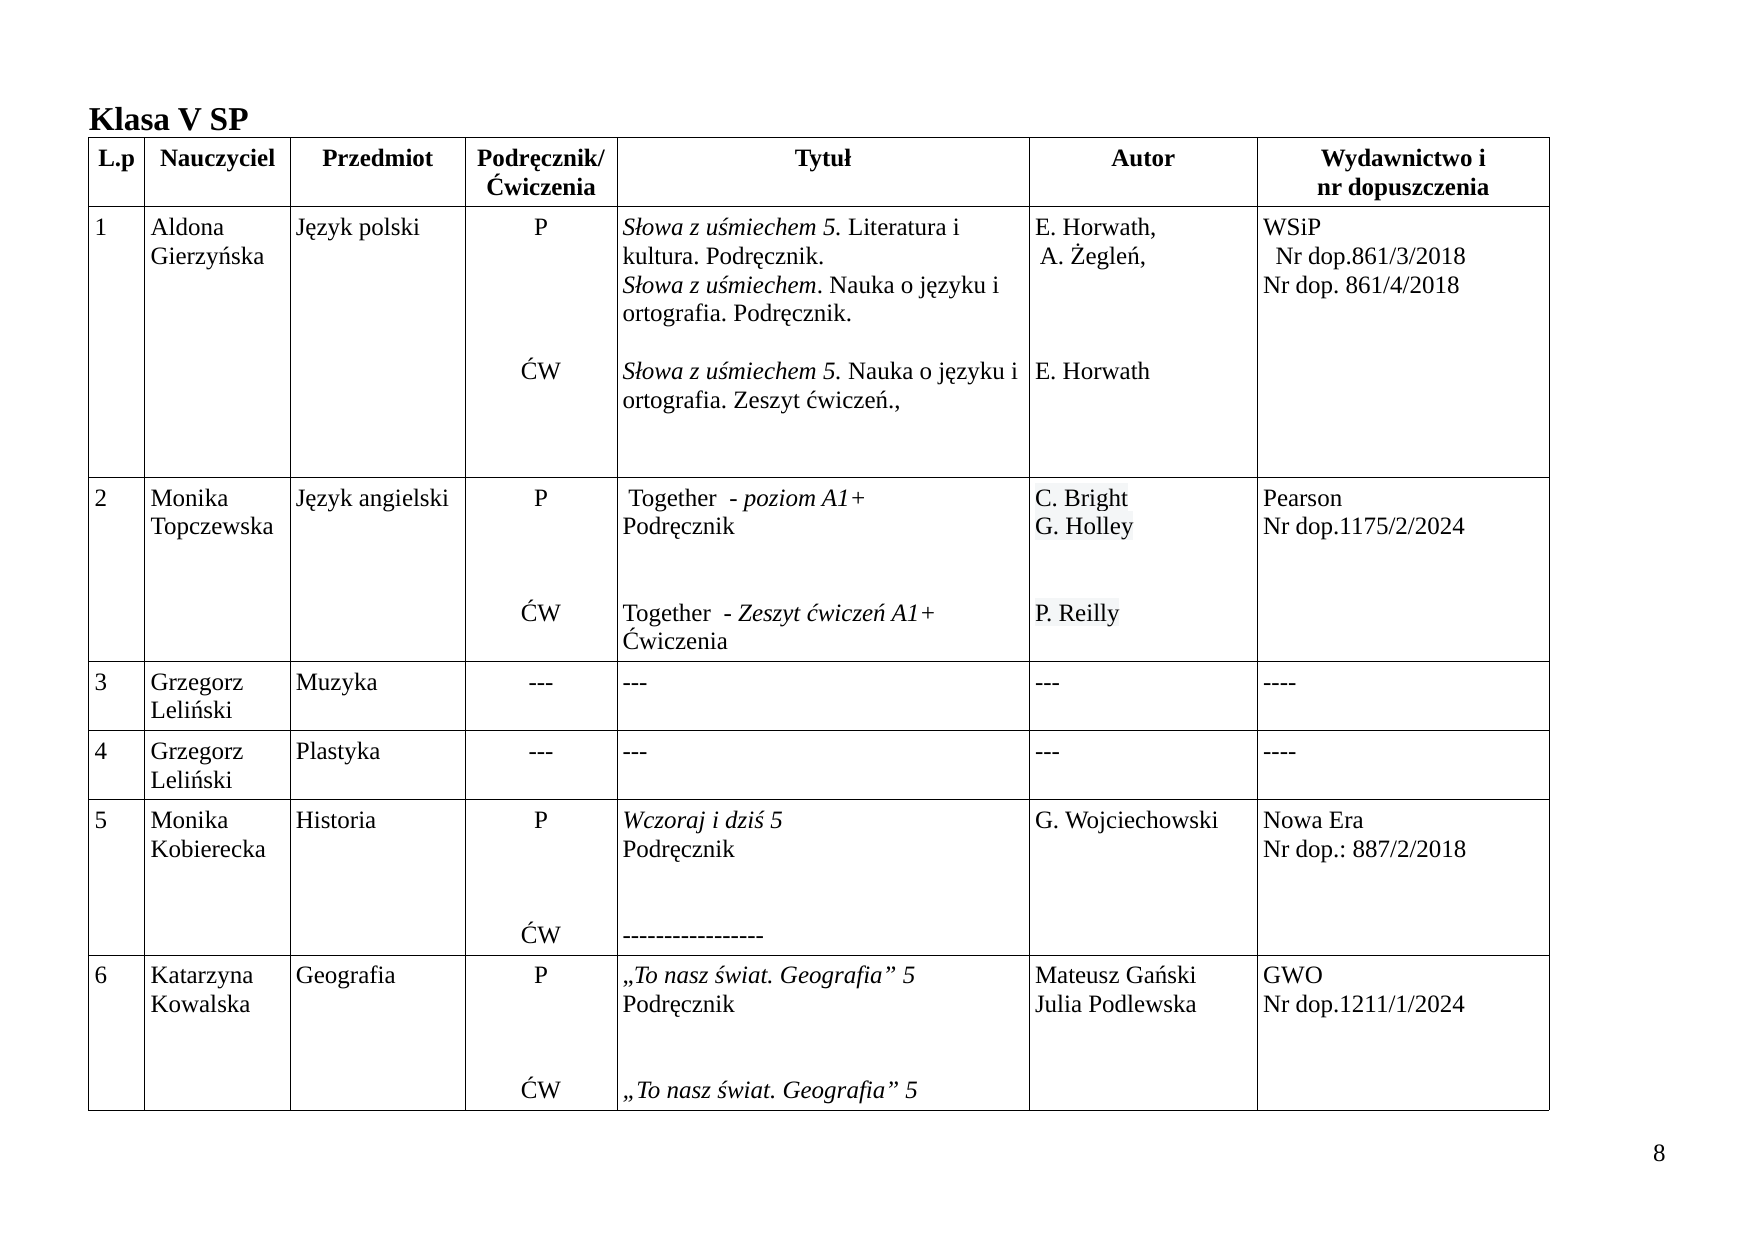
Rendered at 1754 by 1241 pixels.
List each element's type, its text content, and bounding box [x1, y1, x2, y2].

table_header Autor [1030, 138, 1257, 206]
table_header Przedmiot [291, 138, 465, 206]
table_cell Wczoraj i dziś 5 Podręcznik ----------------- [618, 800, 1029, 955]
table_cell --- [466, 731, 617, 799]
table_cell G. Wojciechowski [1030, 800, 1257, 955]
table_cell Pearson Nr dop.1175/2/2024 [1258, 478, 1549, 661]
table_cell P ĆW [466, 956, 617, 1110]
table_cell Historia [291, 800, 465, 955]
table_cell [1030, 956, 1257, 1110]
table_cell 4 [89, 731, 144, 799]
table_cell WSiP Nr dop.861/3/2018 Nr dop. 861/4/2018 [1258, 207, 1549, 477]
table_cell Aldona Gierzyńska [145, 207, 290, 477]
table_cell P ĆW [466, 800, 617, 955]
table_cell Plastyka [291, 731, 465, 799]
table_cell 6 [89, 956, 144, 1110]
table_cell C. Bright G. Holley P. Reilly [1030, 478, 1257, 661]
table_cell --- [1030, 731, 1257, 799]
table_header Wydawnictwo i nr dopuszczenia [1258, 138, 1549, 206]
table_header Podręcznik/ Ćwiczenia [466, 138, 617, 206]
table_header Tytuł [618, 138, 1029, 206]
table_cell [1258, 956, 1549, 1110]
table_cell ---- [1258, 662, 1549, 730]
table_cell Together - poziom A1+ Podręcznik Together - Zeszyt ćwiczeń A1+ Ćwiczenia [618, 478, 1029, 661]
table_cell 2 [89, 478, 144, 661]
table_cell 3 [89, 662, 144, 730]
table_cell Grzegorz Leliński [145, 662, 290, 730]
table_cell --- [618, 731, 1029, 799]
table_cell P ĆW [466, 207, 617, 477]
table_cell Katarzyna Kowalska [145, 956, 290, 1110]
table_cell Grzegorz Leliński [145, 731, 290, 799]
table_cell Monika Topczewska [145, 478, 290, 661]
table_cell ---- [1258, 731, 1549, 799]
table_cell Geografia [291, 956, 465, 1110]
table_cell --- [466, 662, 617, 730]
table_cell --- [1030, 662, 1257, 730]
table_cell --- [618, 662, 1029, 730]
table_cell Nowa Era Nr dop.: 887/2/2018 [1258, 800, 1549, 955]
table_header L.p [89, 138, 144, 206]
table_cell Język polski [291, 207, 465, 477]
table_cell 1 [89, 207, 144, 477]
table_cell Język angielski [291, 478, 465, 661]
table_cell Słowa z uśmiechem 5. Literatura i kultura. Podręcznik. Słowa z uśmiechem. Nauka o języku i ortografia. Podręcznik. Słowa z uśmiechem 5. Nauka o języku i ortografia. Zeszyt ćwiczeń., [618, 207, 1029, 477]
table_cell E. Horwath, A. Żegleń, E. Horwath [1030, 207, 1257, 477]
table_cell Monika Kobierecka [145, 800, 290, 955]
table_header Nauczyciel [145, 138, 290, 206]
text Klasa V SP [88, 99, 1665, 137]
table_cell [618, 956, 1029, 1110]
table_cell P ĆW [466, 478, 617, 661]
table_cell Muzyka [291, 662, 465, 730]
table_cell 5 [89, 800, 144, 955]
